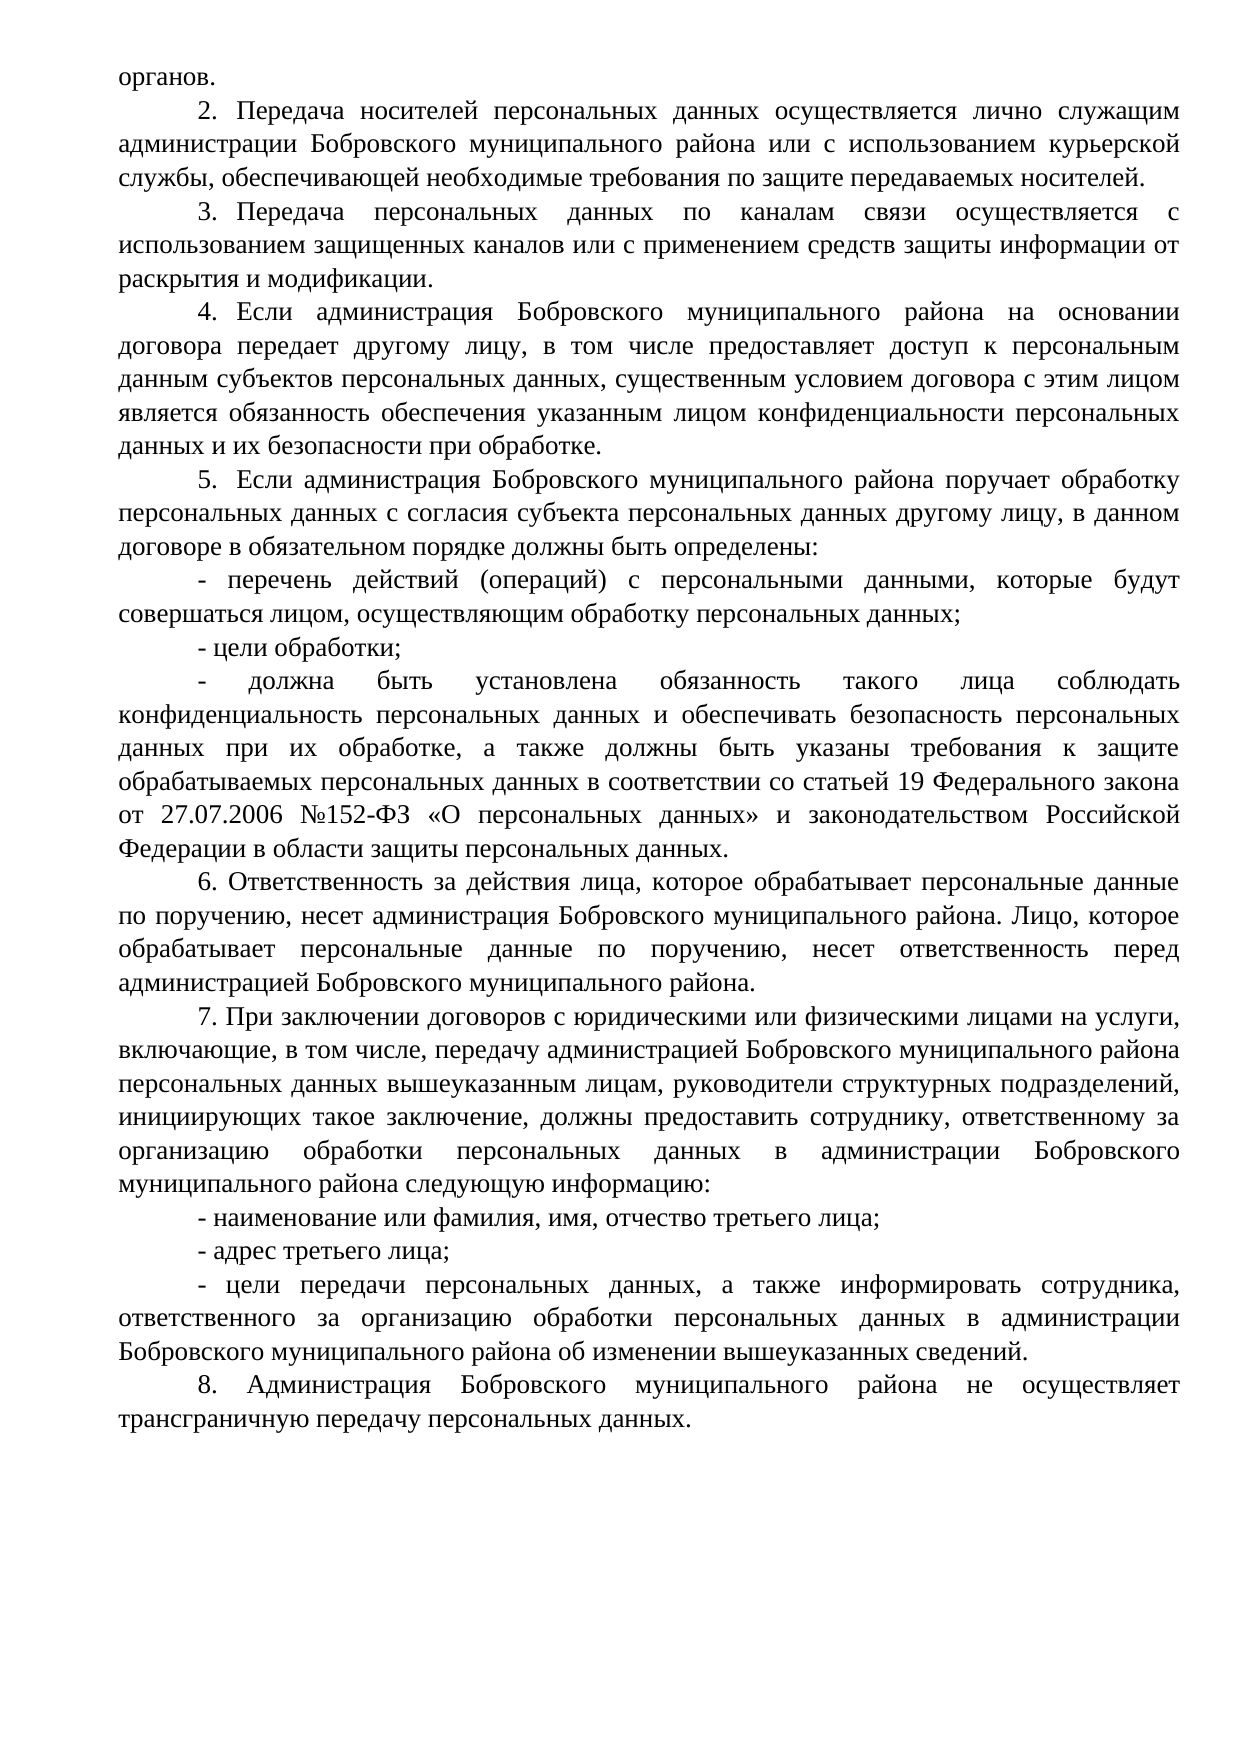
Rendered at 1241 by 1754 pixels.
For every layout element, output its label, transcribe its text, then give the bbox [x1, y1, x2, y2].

text - цели обработки; [118, 629, 1181, 663]
text - перечень действий (операций) с персональными данными, которые будут совершаться лицом, осуществляющим обработку персональных данных; [118, 562, 1181, 629]
text - наименование или фамилия, имя, отчество третьего лица; [118, 1199, 1181, 1233]
text - должна быть установлена обязанность такого лица соблюдать конфиденциальность персональных данных и обеспечивать безопасность персональных данных при их обработке, а также должны быть указаны требования к защите обрабатываемых персональных данных в соответствии со статьей 19 Федерального закона от 27.07.2006 №152-ФЗ «О персональных данных» и законодательством Российской Федерации в области защиты персональных данных. [118, 663, 1181, 864]
list Если администрация Бобровского муниципального района поручает обработку персональных данных с согласия субъекта персональных данных другому лицу, в данном договоре в обязательном порядке должны быть определены: [118, 462, 1181, 562]
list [118, 59, 1181, 93]
text - адрес третьего лица; [118, 1233, 1181, 1267]
list Передача носителей персональных данных осуществляется лично служащим администрации Бобровского муниципального района или с использованием курьерской службы, обеспечивающей необходимые требования по защите передаваемых носителей. [118, 93, 1181, 193]
text 6. Ответственность за действия лица, которое обрабатывает персональные данные по поручению, несет администрация Бобровского муниципального района. Лицо, которое обрабатывает персональные данные по поручению, несет ответственность перед администрацией Бобровского муниципального района. [118, 864, 1181, 998]
text 8. Администрация Бобровского муниципального района не осуществляет трансграничную передачу персональных данных. [118, 1367, 1181, 1434]
text 7. При заключении договоров с юридическими или физическими лицами на услуги, включающие, в том числе, передачу администрацией Бобровского муниципального района персональных данных вышеуказанным лицам, руководители структурных подразделений, инициирующих такое заключение, должны предоставить сотруднику, ответственному за организацию обработки персональных данных в администрации Бобровского муниципального района следующую информацию: [118, 998, 1181, 1199]
list Передача персональных данных по каналам связи осуществляется с использованием защищенных каналов или с применением средств защиты информации от раскрытия и модификации. [118, 193, 1181, 294]
text - цели передачи персональных данных, а также информировать сотрудника, ответственного за организацию обработки персональных данных в администрации Бобровского муниципального района об изменении вышеуказанных сведений. [118, 1267, 1181, 1367]
list Если администрация Бобровского муниципального района на основании договора передает другому лицу, в том числе предоставляет доступ к персональным данным субъектов персональных данных, существенным условием договора с этим лицом является обязанность обеспечения указанным лицом конфиденциальности персональных данных и их безопасности при обработке. [118, 294, 1181, 462]
